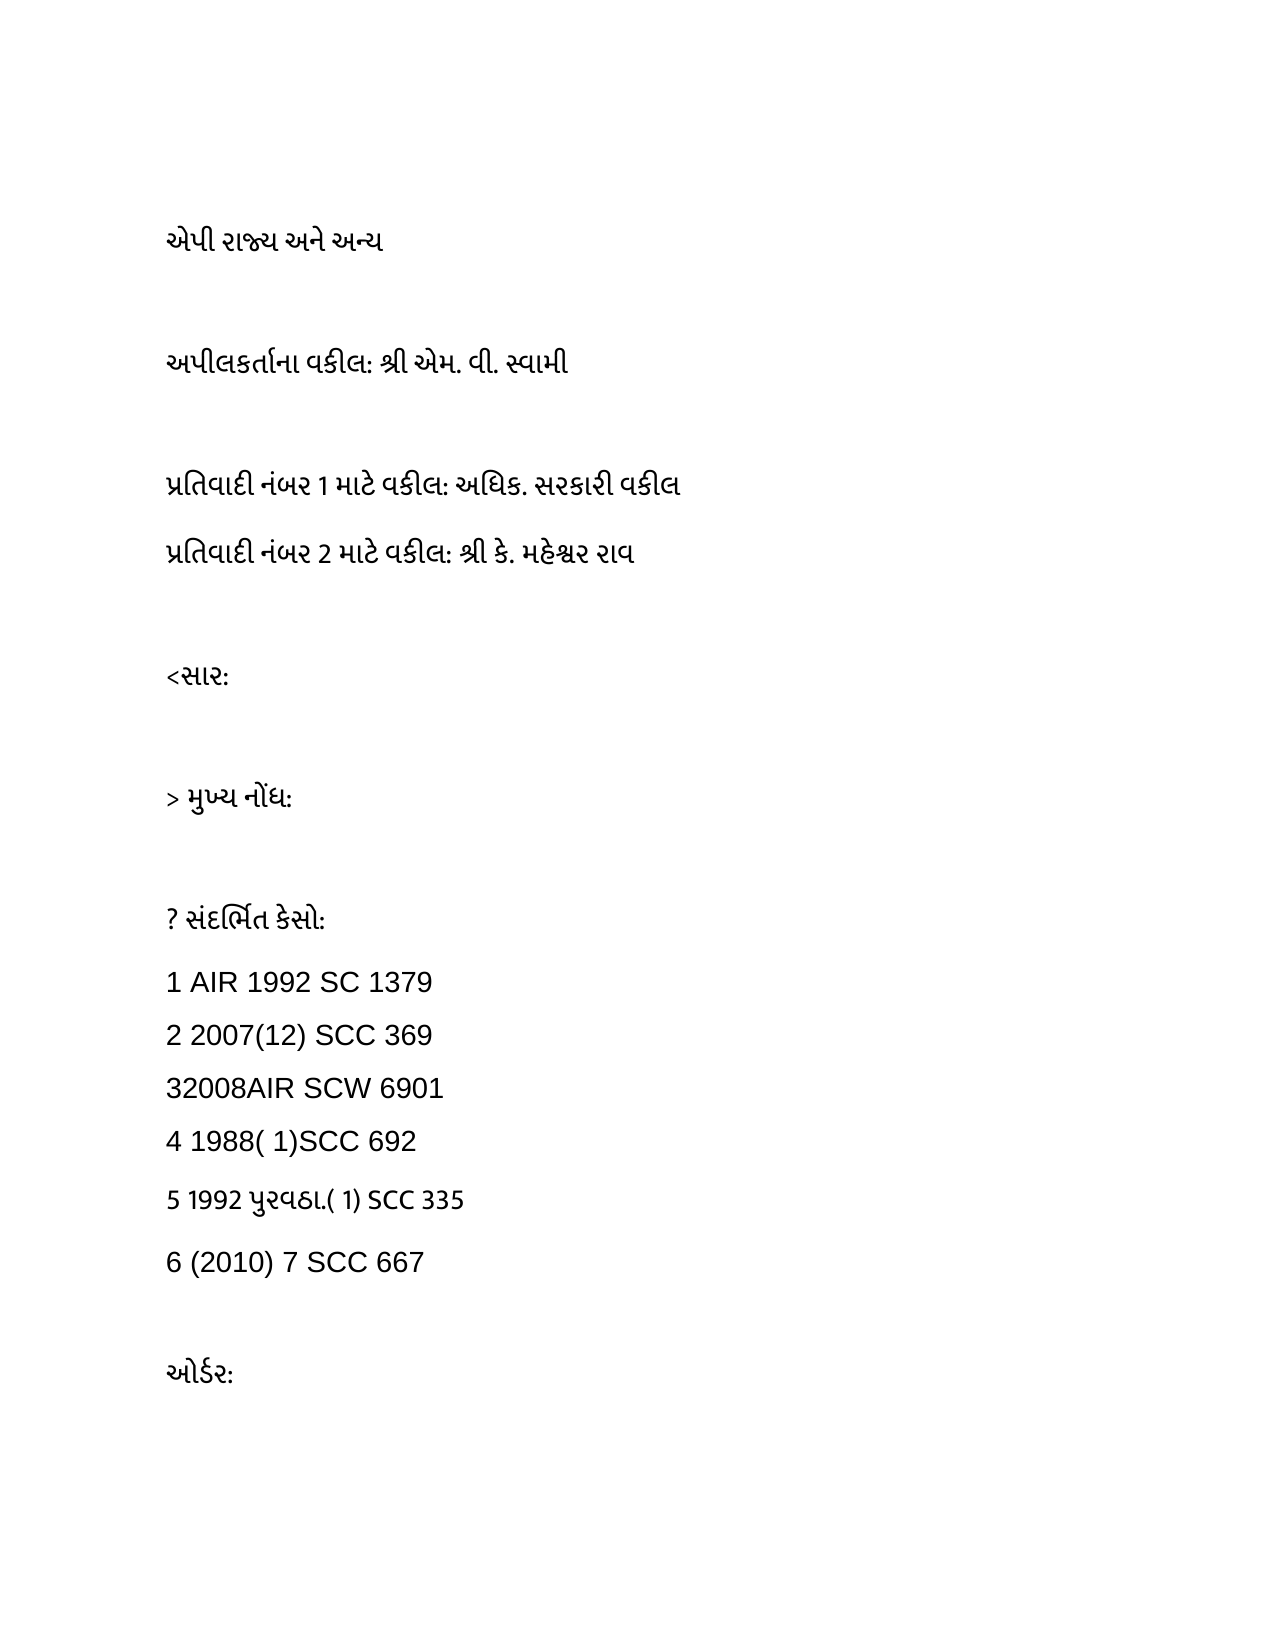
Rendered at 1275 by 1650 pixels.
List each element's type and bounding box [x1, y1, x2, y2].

table_header [150, 150, 1275, 1488]
